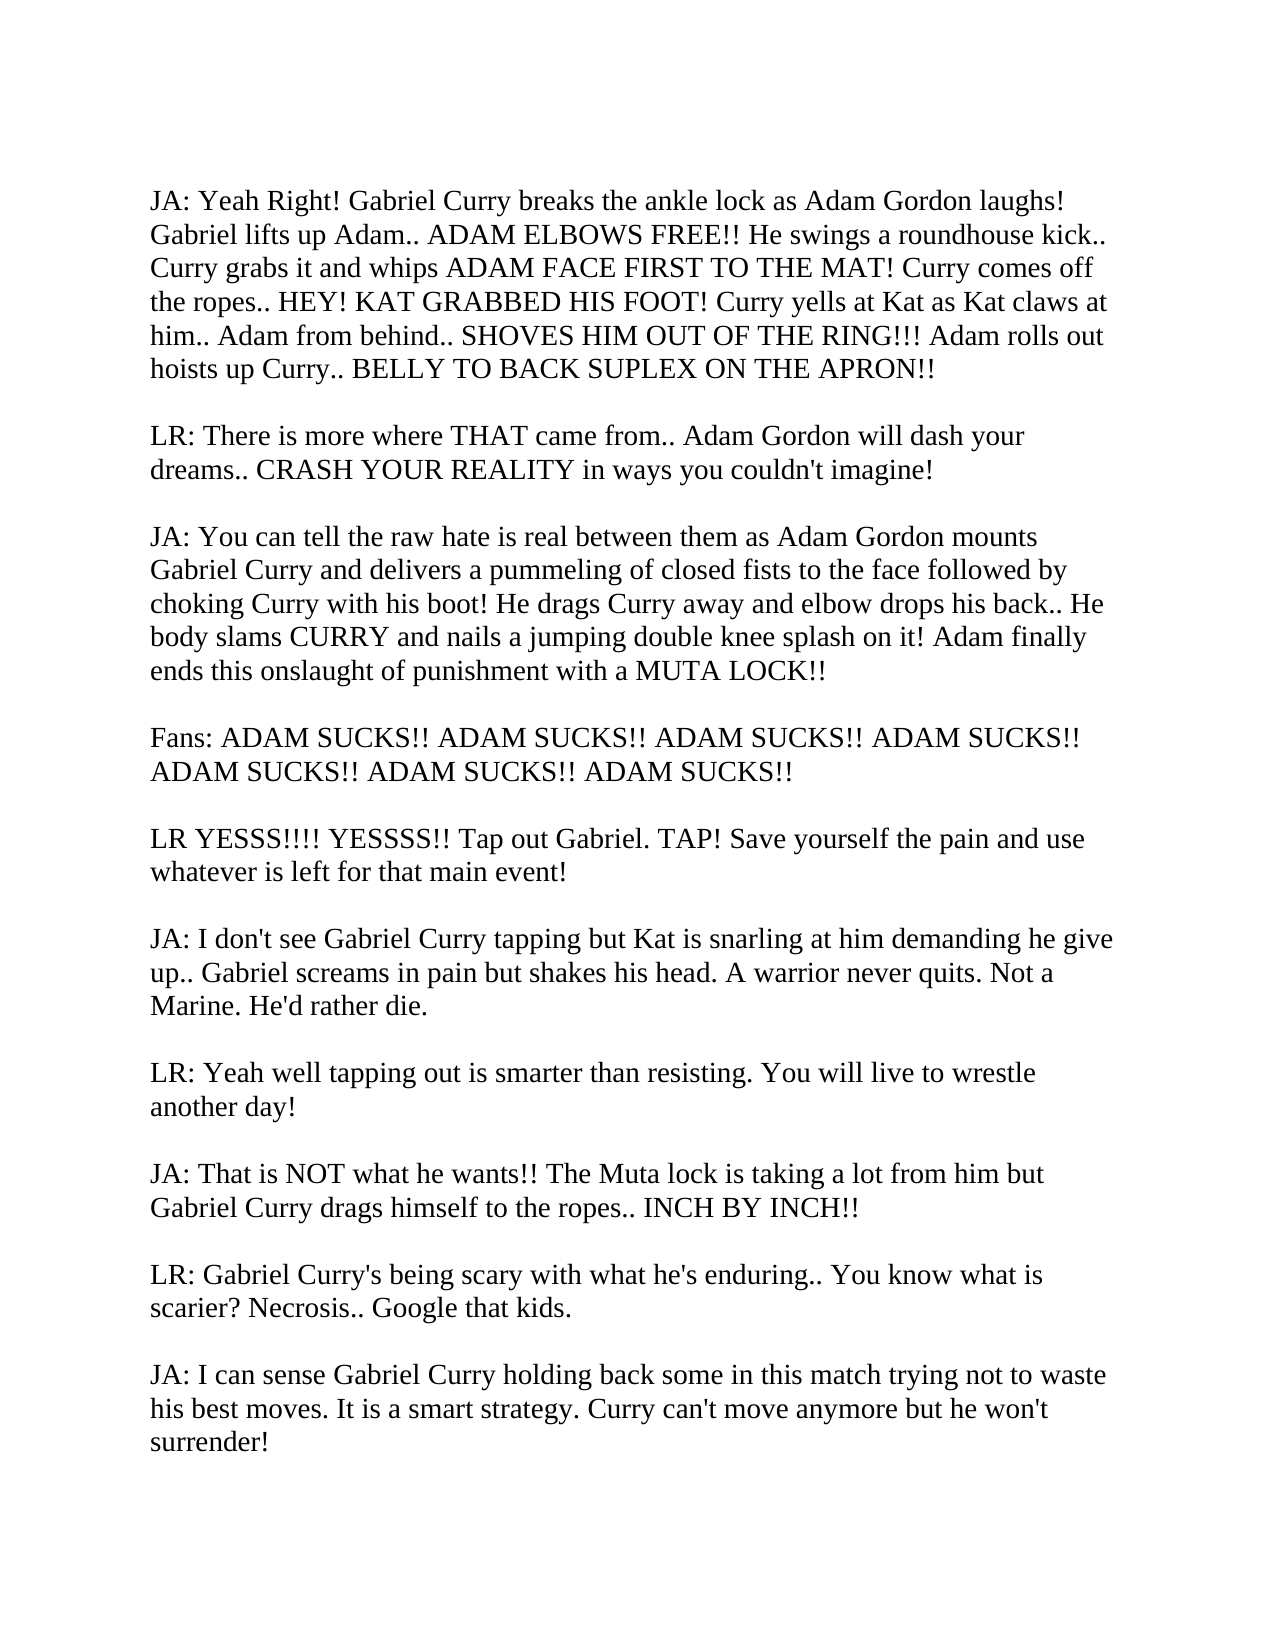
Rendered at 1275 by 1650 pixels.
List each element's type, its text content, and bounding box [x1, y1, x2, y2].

text JA: That is NOT what he wants!! The Muta lock is taking a lot from him but Gabriel Curry drags himself to the ropes.. INCH BY INCH!! [150, 1156, 1125, 1223]
text JA: Yeah Right! Gabriel Curry breaks the ankle lock as Adam Gordon laughs! Gabriel lifts up Adam.. ADAM ELBOWS FREE!! He swings a roundhouse kick.. Curry grabs it and whips ADAM FACE FIRST TO THE MAT! Curry comes off the ropes.. HEY! KAT GRABBED HIS FOOT! Curry yells at Kat as Kat claws at him.. Adam from behind.. SHOVES HIM OUT OF THE RING!!! Adam rolls out hoists up Curry.. BELLY TO BACK SUPLEX ON THE APRON!! [150, 183, 1125, 385]
text LR YESSS!!!! YESSSS!! Tap out Gabriel. TAP! Save yourself the pain and use whatever is left for that main event! [150, 821, 1125, 888]
text Fans: ADAM SUCKS!! ADAM SUCKS!! ADAM SUCKS!! ADAM SUCKS!! ADAM SUCKS!! ADAM SUCKS!! ADAM SUCKS!! [150, 720, 1125, 787]
text JA: You can tell the raw hate is real between them as Adam Gordon mounts Gabriel Curry and delivers a pummeling of closed fists to the face followed by choking Curry with his boot! He drags Curry away and elbow drops his back.. He body slams CURRY and nails a jumping double knee splash on it! Adam finally ends this onslaught of punishment with a MUTA LOCK!! [150, 519, 1125, 687]
text LR: Gabriel Curry's being scary with what he's enduring.. You know what is scarier? Necrosis.. Google that kids. [150, 1257, 1125, 1324]
text LR: There is more where THAT came from.. Adam Gordon will dash your dreams.. CRASH YOUR REALITY in ways you couldn't imagine! [150, 418, 1125, 485]
text LR: Yeah well tapping out is smarter than resisting. You will live to wrestle another day! [150, 1056, 1125, 1123]
text JA: I can sense Gabriel Curry holding back some in this match trying not to waste his best moves. It is a smart strategy. Curry can't move anymore but he won't surrender! [150, 1357, 1125, 1458]
text JA: I don't see Gabriel Curry tapping but Kat is snarling at him demanding he give up.. Gabriel screams in pain but shakes his head. A warrior never quits. Not a Marine. He'd rather die. [150, 921, 1125, 1022]
